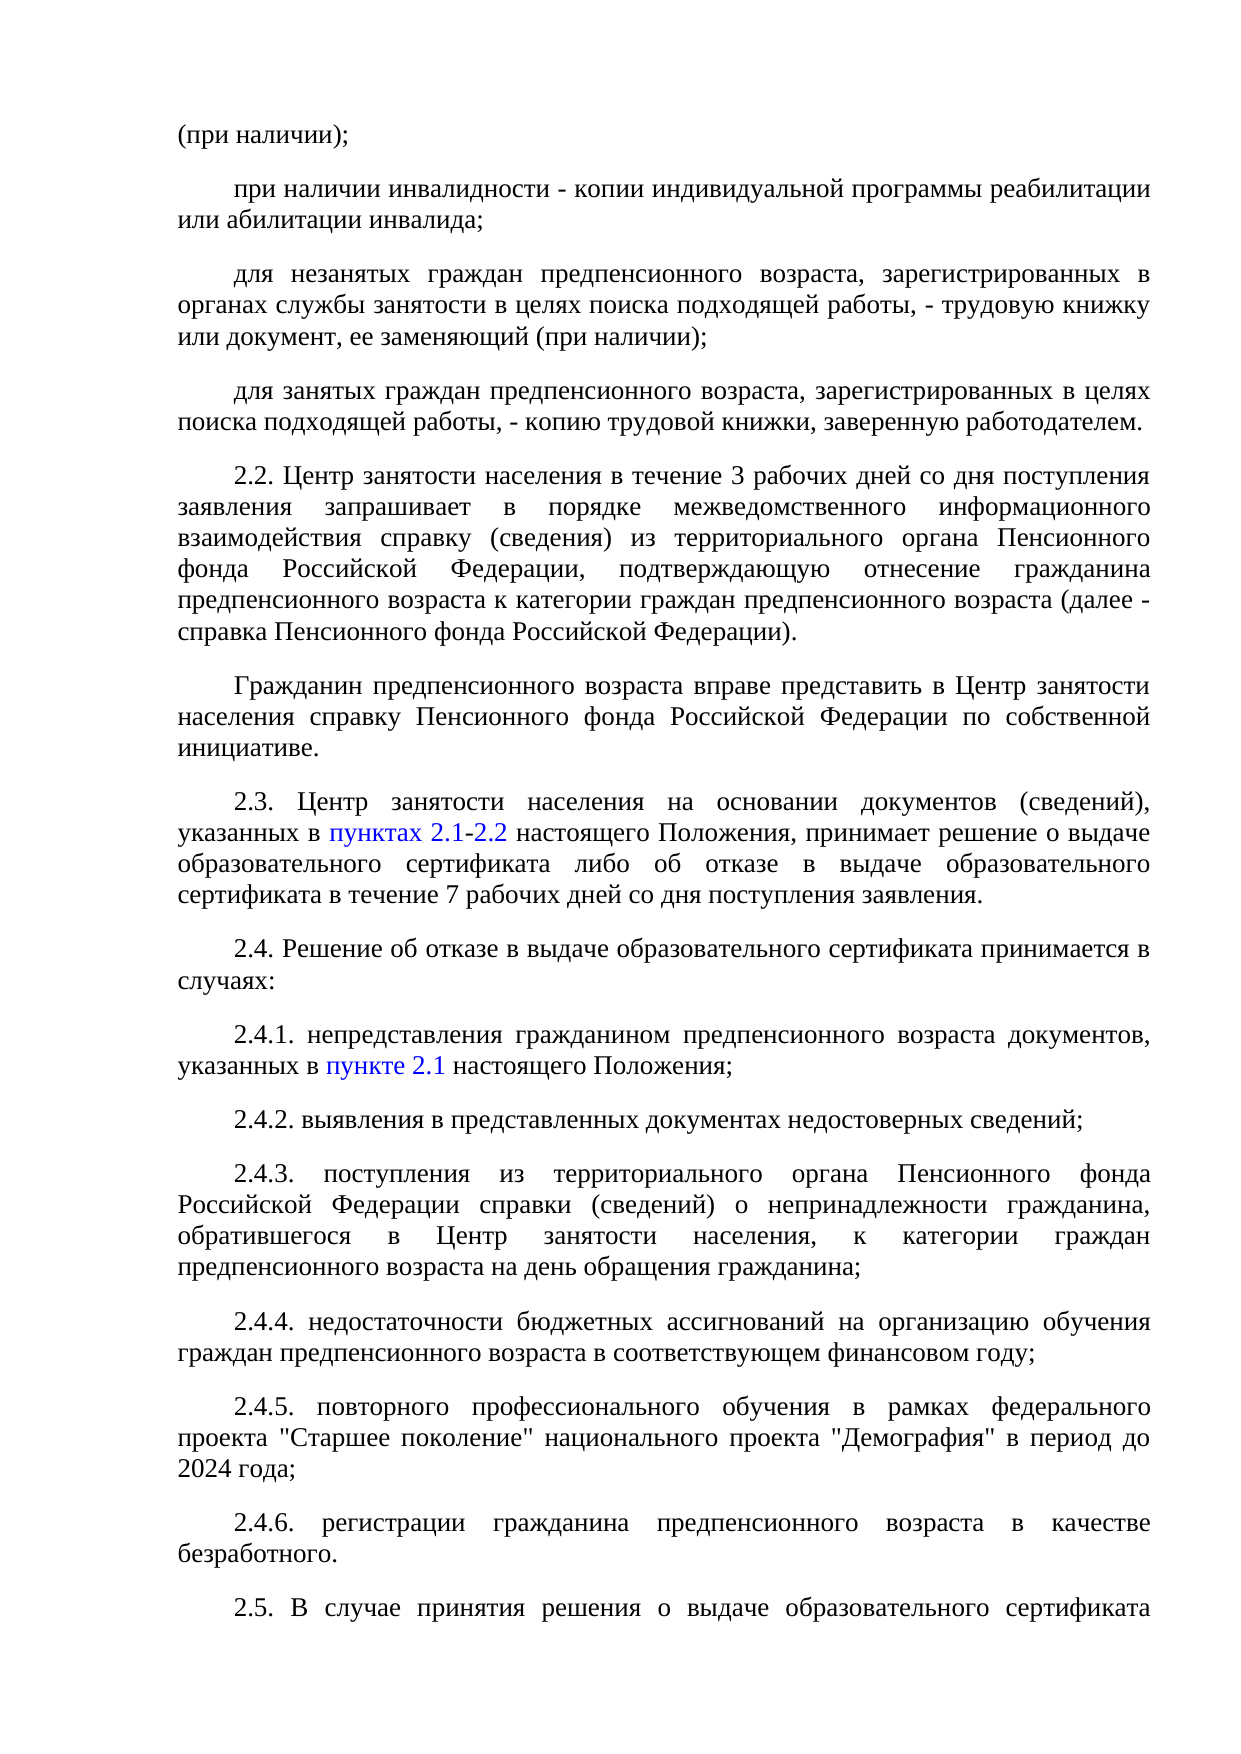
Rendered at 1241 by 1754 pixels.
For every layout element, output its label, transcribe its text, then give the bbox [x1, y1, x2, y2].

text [177, 1591, 1152, 1622]
text Гражданин предпенсионного возраста вправе представить в Центр занятости населения справку Пенсионного фонда Российской Федерации по собственной инициативе. [177, 669, 1152, 762]
text для занятых граждан предпенсионного возраста, зарегистрированных в целях поиска подходящей работы, - копию трудовой книжки, заверенную работодателем. [177, 374, 1152, 436]
text 2.4. Решение об отказе в выдаче образовательного сертификата принимается в случаях: [177, 933, 1152, 995]
text 2.4.4. недостаточности бюджетных ассигнований на организацию обучения граждан предпенсионного возраста в соответствующем финансовом году; [177, 1304, 1152, 1367]
text 2.4.5. повторного профессионального обучения в рамках федерального проекта "Старшее поколение" национального проекта "Демография" в период до 2024 года; [177, 1390, 1152, 1483]
text при наличии инвалидности - копии индивидуальной программы реабилитации или абилитации инвалида; [177, 172, 1152, 234]
text 2.4.3. поступления из территориального органа Пенсионного фонда Российской Федерации справки (сведений) о непринадлежности гражданина, обратившегося в Центр занятости населения, к категории граждан предпенсионного возраста на день обращения гражданина; [177, 1157, 1152, 1282]
text 2.4.1. непредставления гражданином предпенсионного возраста документов, указанных в пункте 2.1 настоящего Положения; [177, 1018, 1152, 1080]
text 2.3. Центр занятости населения на основании документов (сведений), указанных в пунктах 2.1-2.2 настоящего Положения, принимает решение о выдаче образовательного сертификата либо об отказе в выдаче образовательного сертификата в течение 7 рабочих дней со дня поступления заявления. [177, 785, 1152, 910]
text для незанятых граждан предпенсионного возраста, зарегистрированных в органах службы занятости в целях поиска подходящей работы, - трудовую книжку или документ, ее заменяющий (при наличии); [177, 257, 1152, 351]
text 2.4.6. регистрации гражданина предпенсионного возраста в качестве безработного. [177, 1506, 1152, 1568]
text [177, 118, 1152, 149]
text 2.4.2. выявления в представленных документах недостоверных сведений; [177, 1103, 1152, 1134]
text 2.2. Центр занятости населения в течение 3 рабочих дней со дня поступления заявления запрашивает в порядке межведомственного информационного взаимодействия справку (сведения) из территориального органа Пенсионного фонда Российской Федерации, подтверждающую отнесение гражданина предпенсионного возраста к категории граждан предпенсионного возраста (далее - справка Пенсионного фонда Российской Федерации). [177, 459, 1152, 646]
